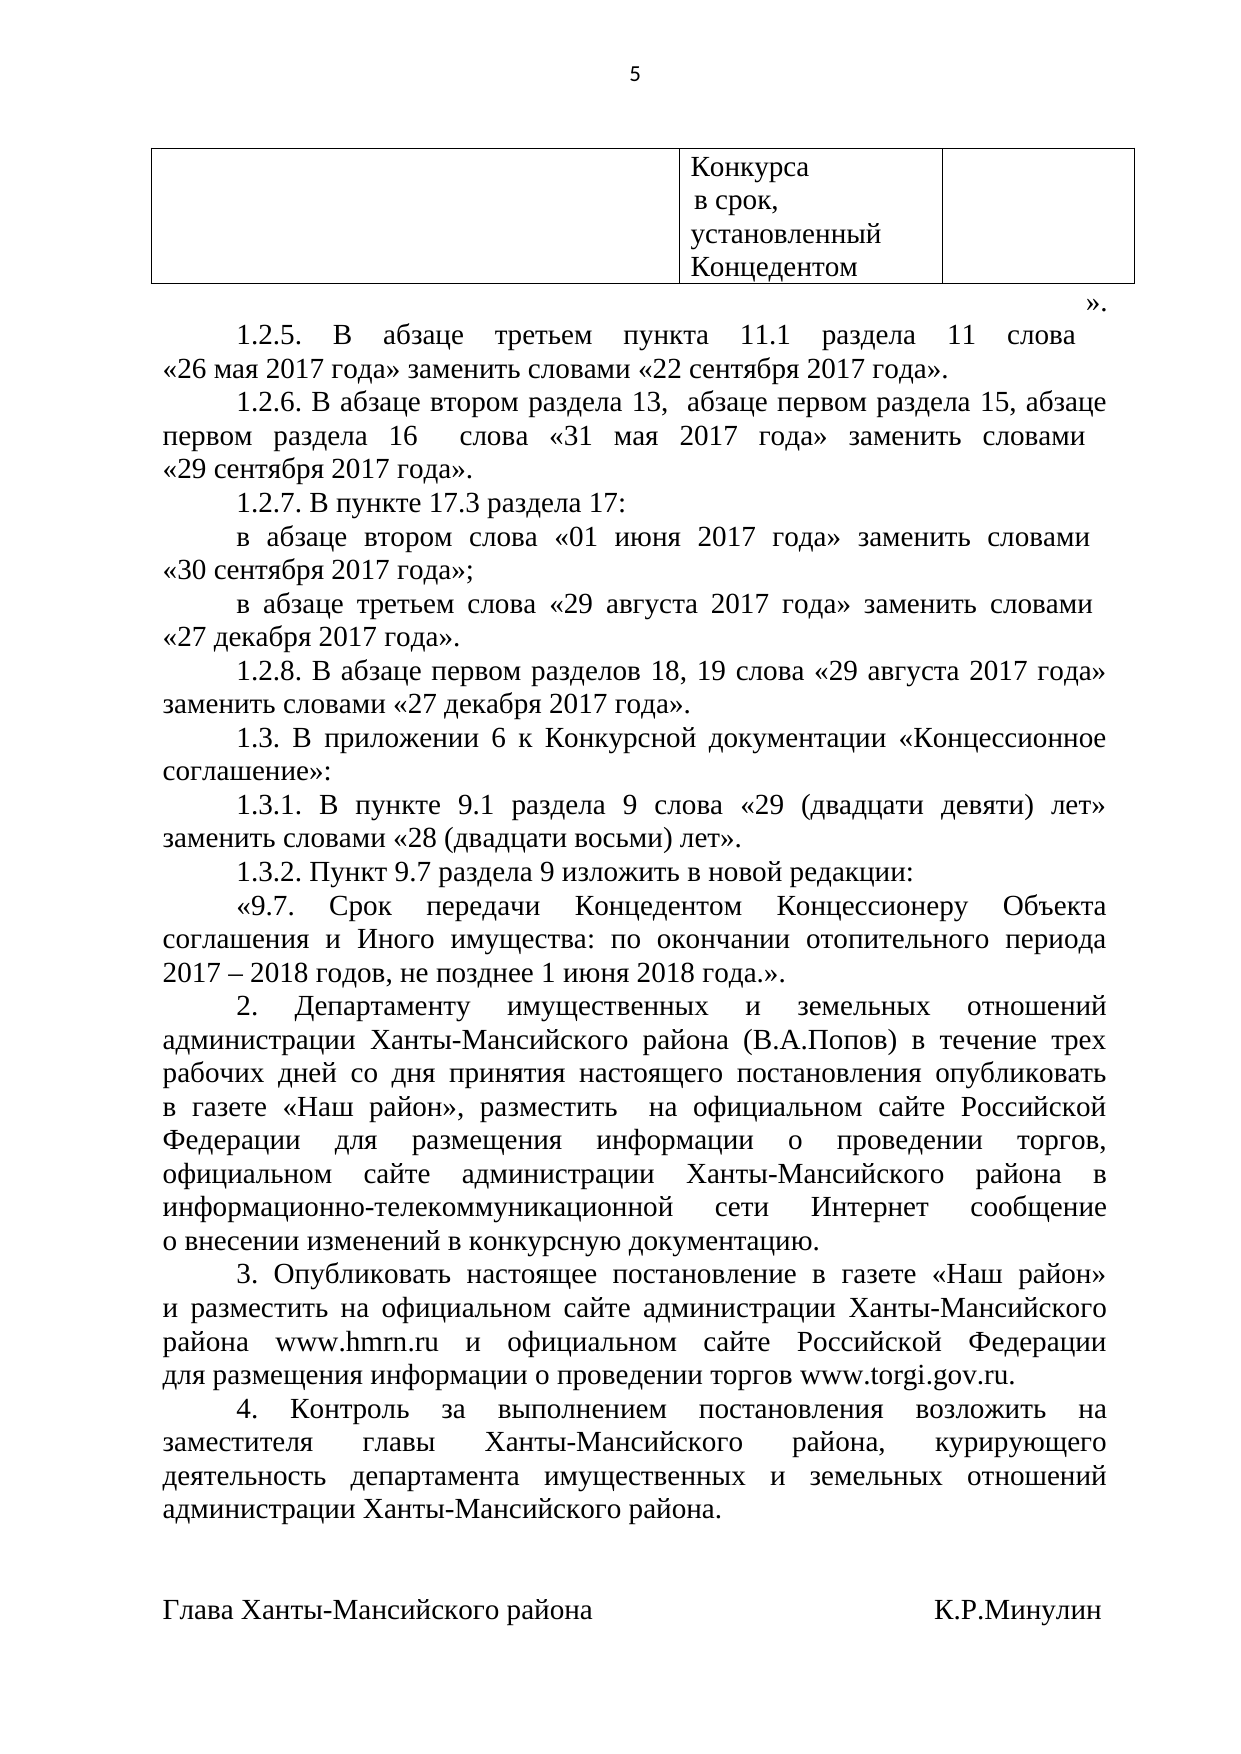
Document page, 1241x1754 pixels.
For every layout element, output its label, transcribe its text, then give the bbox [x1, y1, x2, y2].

text 4. Контроль за выполнением постановления возложить на заместителя главы Ханты-Мансийского района, курирующего деятельность департамента имущественных и земельных отношений администрации Ханты-Мансийского района. [162, 1391, 1107, 1525]
table_cell [152, 149, 679, 283]
table_cell [943, 149, 1134, 283]
list «9.7. Срок передачи Концедентом Концессионеру Объекта соглашения и Иного имущества: по окончании отопительного периода 2017 – 2018 годов, не позднее 1 июня 2018 года.». [162, 888, 1107, 988]
text 1.2.7. В пункте 17.3 раздела 17: [162, 485, 1107, 519]
text в абзаце втором слова «01 июня 2017 года» заменить словами «30 сентября 2017 года»; [162, 519, 1107, 586]
table_cell Конкурса в срок, установленный Концедентом [680, 149, 942, 283]
text 3. Опубликовать настоящее постановление в газете «Наш район» и разместить на официальном сайте администрации Ханты-Мансийского района www.hmrn.ru и официальном сайте Российской Федерации для размещения информации о проведении торгов www.torgi.gov.ru. [162, 1257, 1107, 1391]
text 1.3. В приложении 6 к Конкурсной документации «Концессионное соглашение»: [162, 720, 1107, 787]
text 1.2.5. В абзаце третьем пункта 11.1 раздела 11 слова «26 мая 2017 года» заменить словами «22 сентября 2017 года». [162, 317, 1107, 384]
text 1.3.2. Пункт 9.7 раздела 9 изложить в новой редакции: [162, 854, 1107, 888]
text Глава Ханты-Мансийского района К.Р.Минулин [162, 1592, 1107, 1626]
text .». [162, 284, 1107, 317]
text 1.3.1. В пункте 9.1 раздела 9 слова «29 (двадцати девяти) лет» заменить словами «28 (двадцати восьми) лет». [162, 787, 1107, 854]
text 2. Департаменту имущественных и земельных отношений администрации Ханты-Мансийского района (В.А.Попов) в течение трех рабочих дней со дня принятия настоящего постановления опубликовать в газете «Наш район», разместить на официальном сайте Российской Федерации для размещения информации о проведении торгов, официальном сайте администрации Ханты-Мансийского района в информационно-телекоммуникационной сети Интернет сообщение о внесении изменений в конкурсную документацию. [162, 988, 1107, 1257]
text 1.2.8. В абзаце первом разделов 18, 19 слова «29 августа 2017 года» заменить словами «27 декабря 2017 года». [162, 653, 1107, 720]
text в абзаце третьем слова «29 августа 2017 года» заменить словами «27 декабря 2017 года». [162, 586, 1107, 653]
text 1.2.6. В абзаце втором раздела 13, абзаце первом раздела 15, абзаце первом раздела 16 слова «31 мая 2017 года» заменить словами «29 сентября 2017 года». [162, 384, 1107, 485]
